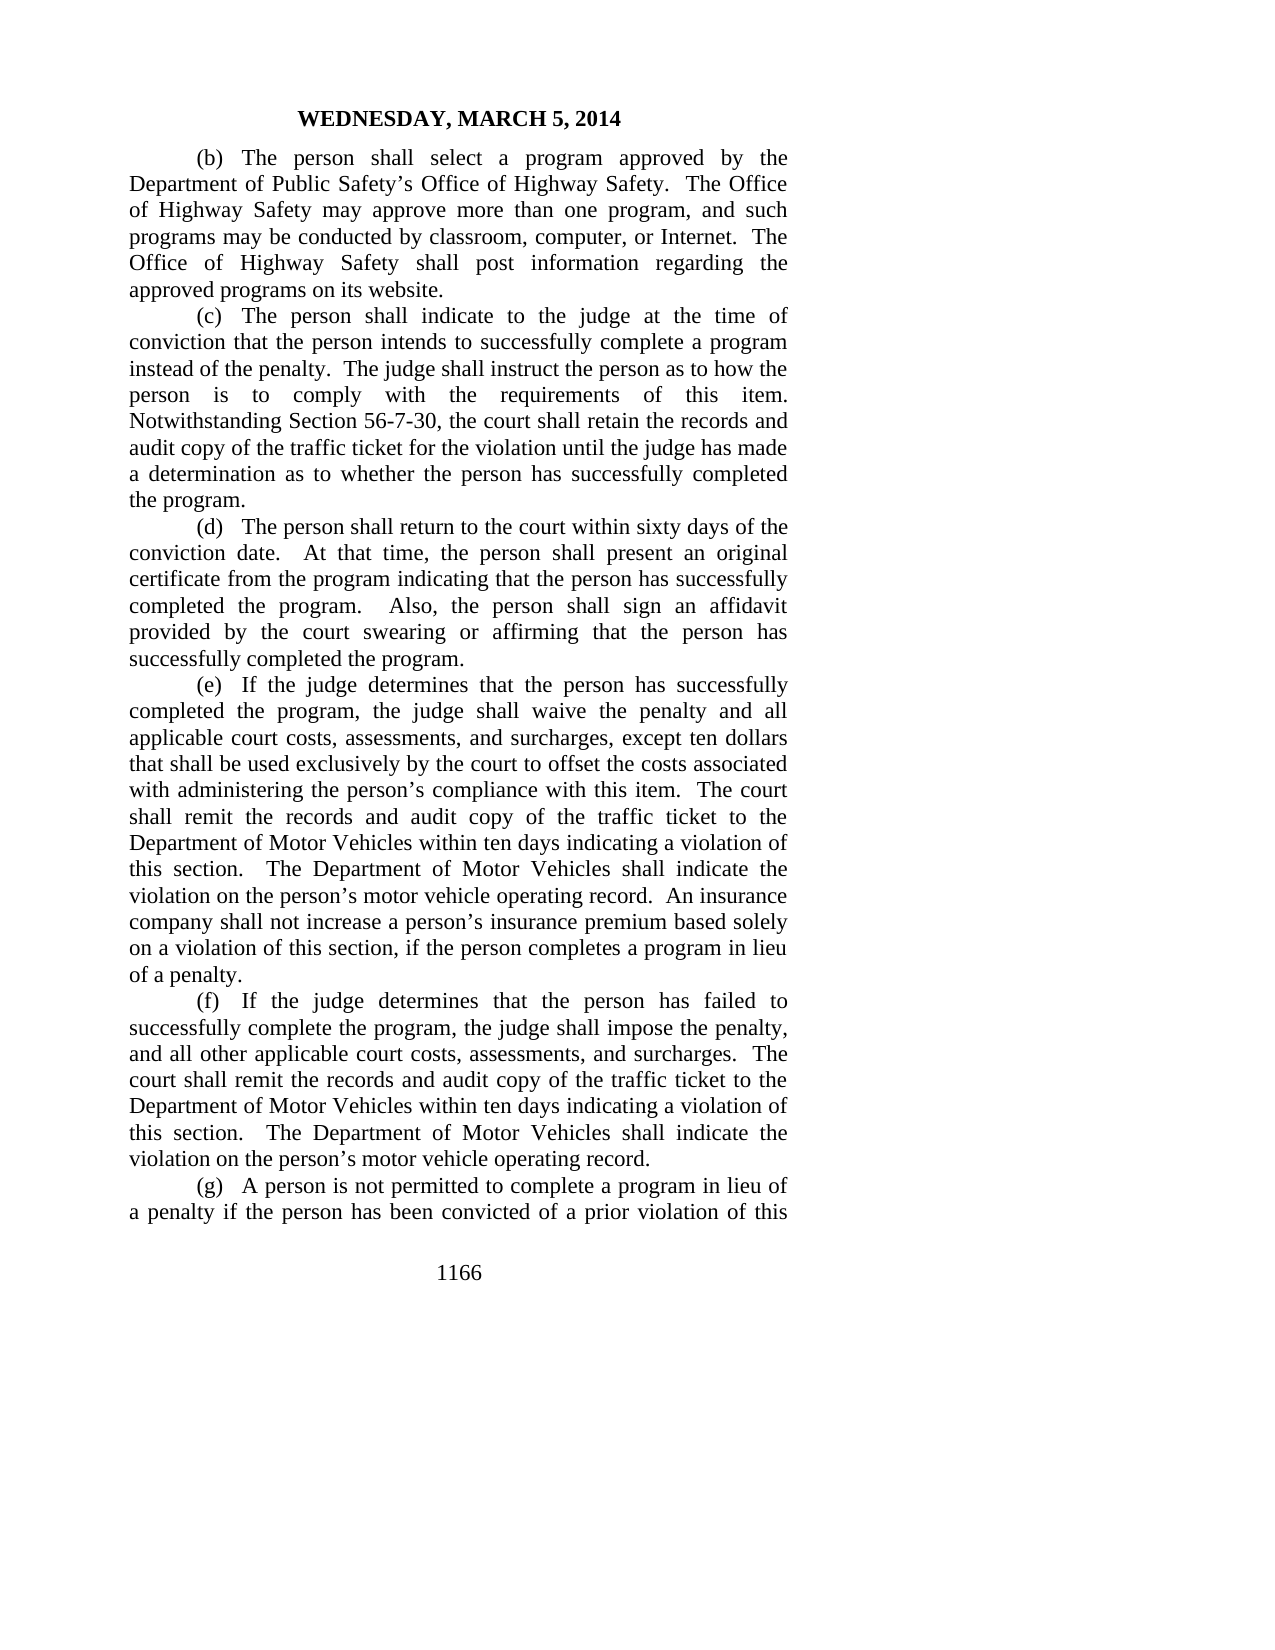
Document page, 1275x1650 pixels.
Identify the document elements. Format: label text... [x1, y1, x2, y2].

text (c) The person shall indicate to the judge at the time of conviction that the person intends to successfully complete a program instead of the penalty. The judge shall instruct the person as to how the person is to comply with the requirements of this item. Notwithstanding Section 56-7-30, the court shall retain the records and audit copy of the traffic ticket for the violation until the judge has made a determination as to whether the person has successfully completed the program. [129, 302, 789, 513]
text (e) If the judge determines that the person has successfully completed the program, the judge shall waive the penalty and all applicable court costs, assessments, and surcharges, except ten dollars that shall be used exclusively by the court to offset the costs associated with administering the person’s compliance with this item. The court shall remit the records and audit copy of the traffic ticket to the Department of Motor Vehicles within ten days indicating a violation of this section. The Department of Motor Vehicles shall indicate the violation on the person’s motor vehicle operating record. An insurance company shall not increase a person’s insurance premium based solely on a violation of this section, if the person completes a program in lieu of a penalty. [129, 671, 789, 987]
text (b) The person shall select a program approved by the Department of Public Safety’s Office of Highway Safety. The Office of Highway Safety may approve more than one program, and such programs may be conducted by classroom, computer, or Internet. The Office of Highway Safety shall post information regarding the approved programs on its website. [129, 144, 789, 302]
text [129, 1172, 789, 1224]
text (d) The person shall return to the court within sixty days of the conviction date. At that time, the person shall present an original certificate from the program indicating that the person has successfully completed the program. Also, the person shall sign an affidavit provided by the court swearing or affirming that the person has successfully completed the program. [129, 513, 789, 671]
text (f) If the judge determines that the person has failed to successfully complete the program, the judge shall impose the penalty, and all other applicable court costs, assessments, and surcharges. The court shall remit the records and audit copy of the traffic ticket to the Department of Motor Vehicles within ten days indicating a violation of this section. The Department of Motor Vehicles shall indicate the violation on the person’s motor vehicle operating record. [129, 987, 789, 1172]
